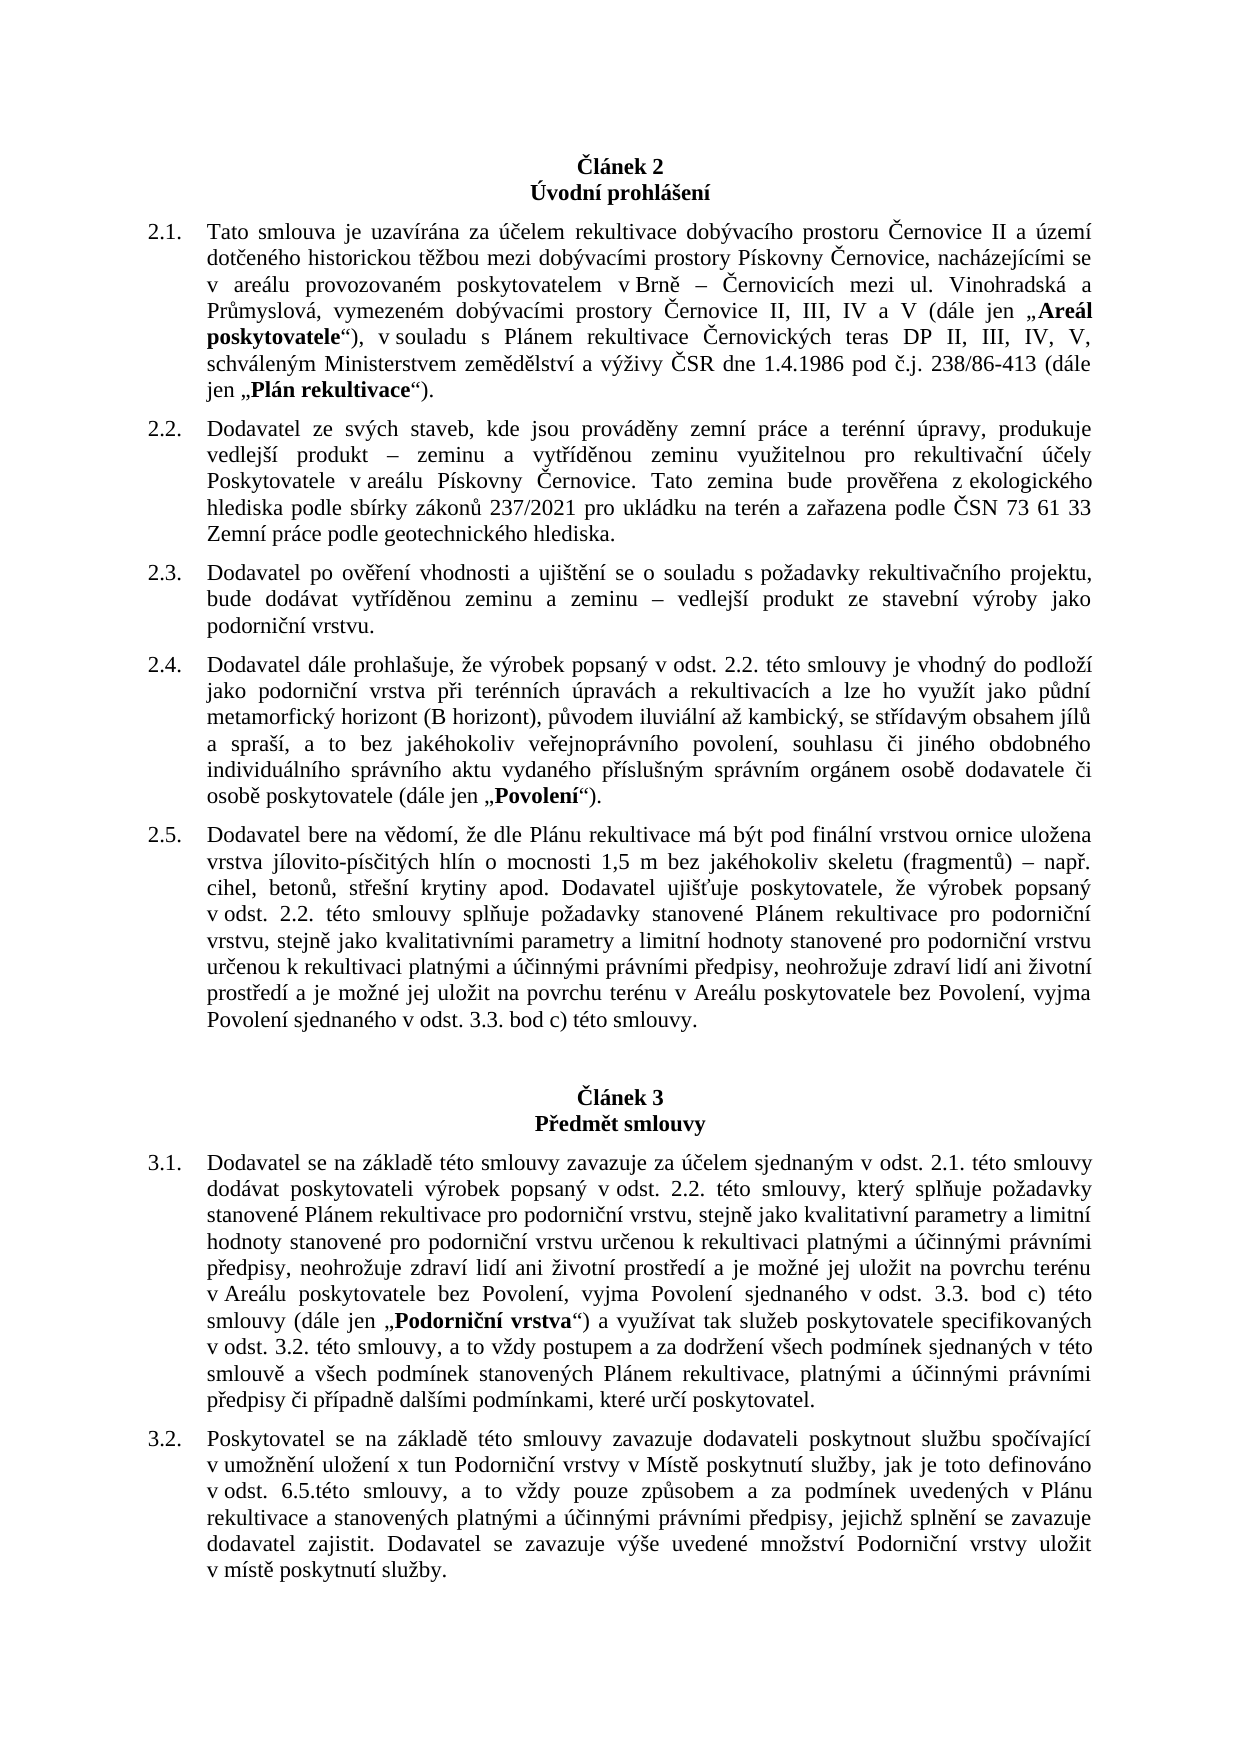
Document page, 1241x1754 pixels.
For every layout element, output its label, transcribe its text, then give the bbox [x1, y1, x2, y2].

text Článek 3 [148, 1083, 1093, 1110]
list Tato smlouva je uzavírána za účelem rekultivace dobývacího prostoru Černovice II a území dotčeného historickou těžbou mezi dobývacími prostory Pískovny Černovice, nacházejícími se v areálu provozovaném poskytovatelem v Brně – Černovicích mezi ul. Vinohradská a Průmyslová, vymezeném dobývacími prostory Černovice II, III, IV a V (dále jen „Areál poskytovatele“), v souladu s Plánem rekultivace Černovických teras DP II, III, IV, V, schváleným Ministerstvem zemědělství a výživy ČSR dne 1.4.1986 pod č.j. 238/86-413 (dále jen „Plán rekultivace“). [148, 218, 1093, 402]
text Předmět smlouvy [148, 1110, 1093, 1136]
list Dodavatel ze svých staveb, kde jsou prováděny zemní práce a terénní úpravy, produkuje vedlejší produkt – zeminu a vytříděnou zeminu využitelnou pro rekultivační účely Poskytovatele v areálu Pískovny Černovice. Tato zemina bude prověřena z ekologického hlediska podle sbírky zákonů 237/2021 pro ukládku na terén a zařazena podle ČSN 73 61 33 Zemní práce podle geotechnického hlediska. [148, 415, 1093, 547]
list Dodavatel bere na vědomí, že dle Plánu rekultivace má být pod finální vrstvou ornice uložena vrstva jílovito-písčitých hlín o mocnosti 1,5 m bez jakéhokoliv skeletu (fragmentů) – např. cihel, betonů, střešní krytiny apod. Dodavatel ujišťuje poskytovatele, že výrobek popsaný v odst. 2.2. této smlouvy splňuje požadavky stanovené Plánem rekultivace pro podorniční vrstvu, stejně jako kvalitativními parametry a limitní hodnoty stanovené pro podorniční vrstvu určenou k rekultivaci platnými a účinnými právními předpisy, neohrožuje zdraví lidí ani životní prostředí a je možné jej uložit na povrchu terénu v Areálu poskytovatele bez Povolení, vyjma Povolení sjednaného v odst. 3.3. bod c) této smlouvy. [148, 821, 1093, 1032]
list Dodavatel po ověření vhodnosti a ujištění se o souladu s požadavky rekultivačního projektu, bude dodávat vytříděnou zeminu a zeminu – vedlejší produkt ze stavební výroby jako podorniční vrstvu. [148, 559, 1093, 638]
list Poskytovatel se na základě této smlouvy zavazuje dodavateli poskytnout službu spočívající v umožnění uložení x tun Podorniční vrstvy v Místě poskytnutí služby, jak je toto definováno v odst. 6.5.této smlouvy, a to vždy pouze způsobem a za podmínek uvedených v Plánu rekultivace a stanovených platnými a účinnými právními předpisy, jejichž splnění se zavazuje dodavatel zajistit. Dodavatel se zavazuje výše uvedené množství Podorniční vrstvy uložit v místě poskytnutí služby. [148, 1425, 1093, 1583]
text Úvodní prohlášení [148, 179, 1093, 205]
text Článek 2 [148, 153, 1093, 179]
list Dodavatel dále prohlašuje, že výrobek popsaný v odst. 2.2. této smlouvy je vhodný do podloží jako podorniční vrstva při terénních úpravách a rekultivacích a lze ho využít jako půdní metamorfický horizont (B horizont), původem iluviální až kambický, se střídavým obsahem jílů a spraší, a to bez jakéhokoliv veřejnoprávního povolení, souhlasu či jiného obdobného individuálního správního aktu vydaného příslušným správním orgánem osobě dodavatele či osobě poskytovatele (dále jen „Povolení“). [148, 651, 1093, 809]
list Dodavatel se na základě této smlouvy zavazuje za účelem sjednaným v odst. 2.1. této smlouvy dodávat poskytovateli výrobek popsaný v odst. 2.2. této smlouvy, který splňuje požadavky stanovené Plánem rekultivace pro podorniční vrstvu, stejně jako kvalitativní parametry a limitní hodnoty stanovené pro podorniční vrstvu určenou k rekultivaci platnými a účinnými právními předpisy, neohrožuje zdraví lidí ani životní prostředí a je možné jej uložit na povrchu terénu v Areálu poskytovatele bez Povolení, vyjma Povolení sjednaného v odst. 3.3. bod c) této smlouvy (dále jen „Podorniční vrstva“) a využívat tak služeb poskytovatele specifikovaných v odst. 3.2. této smlouvy, a to vždy postupem a za dodržení všech podmínek sjednaných v této smlouvě a všech podmínek stanovených Plánem rekultivace, platnými a účinnými právními předpisy či případně dalšími podmínkami, které určí poskytovatel. [148, 1149, 1093, 1412]
